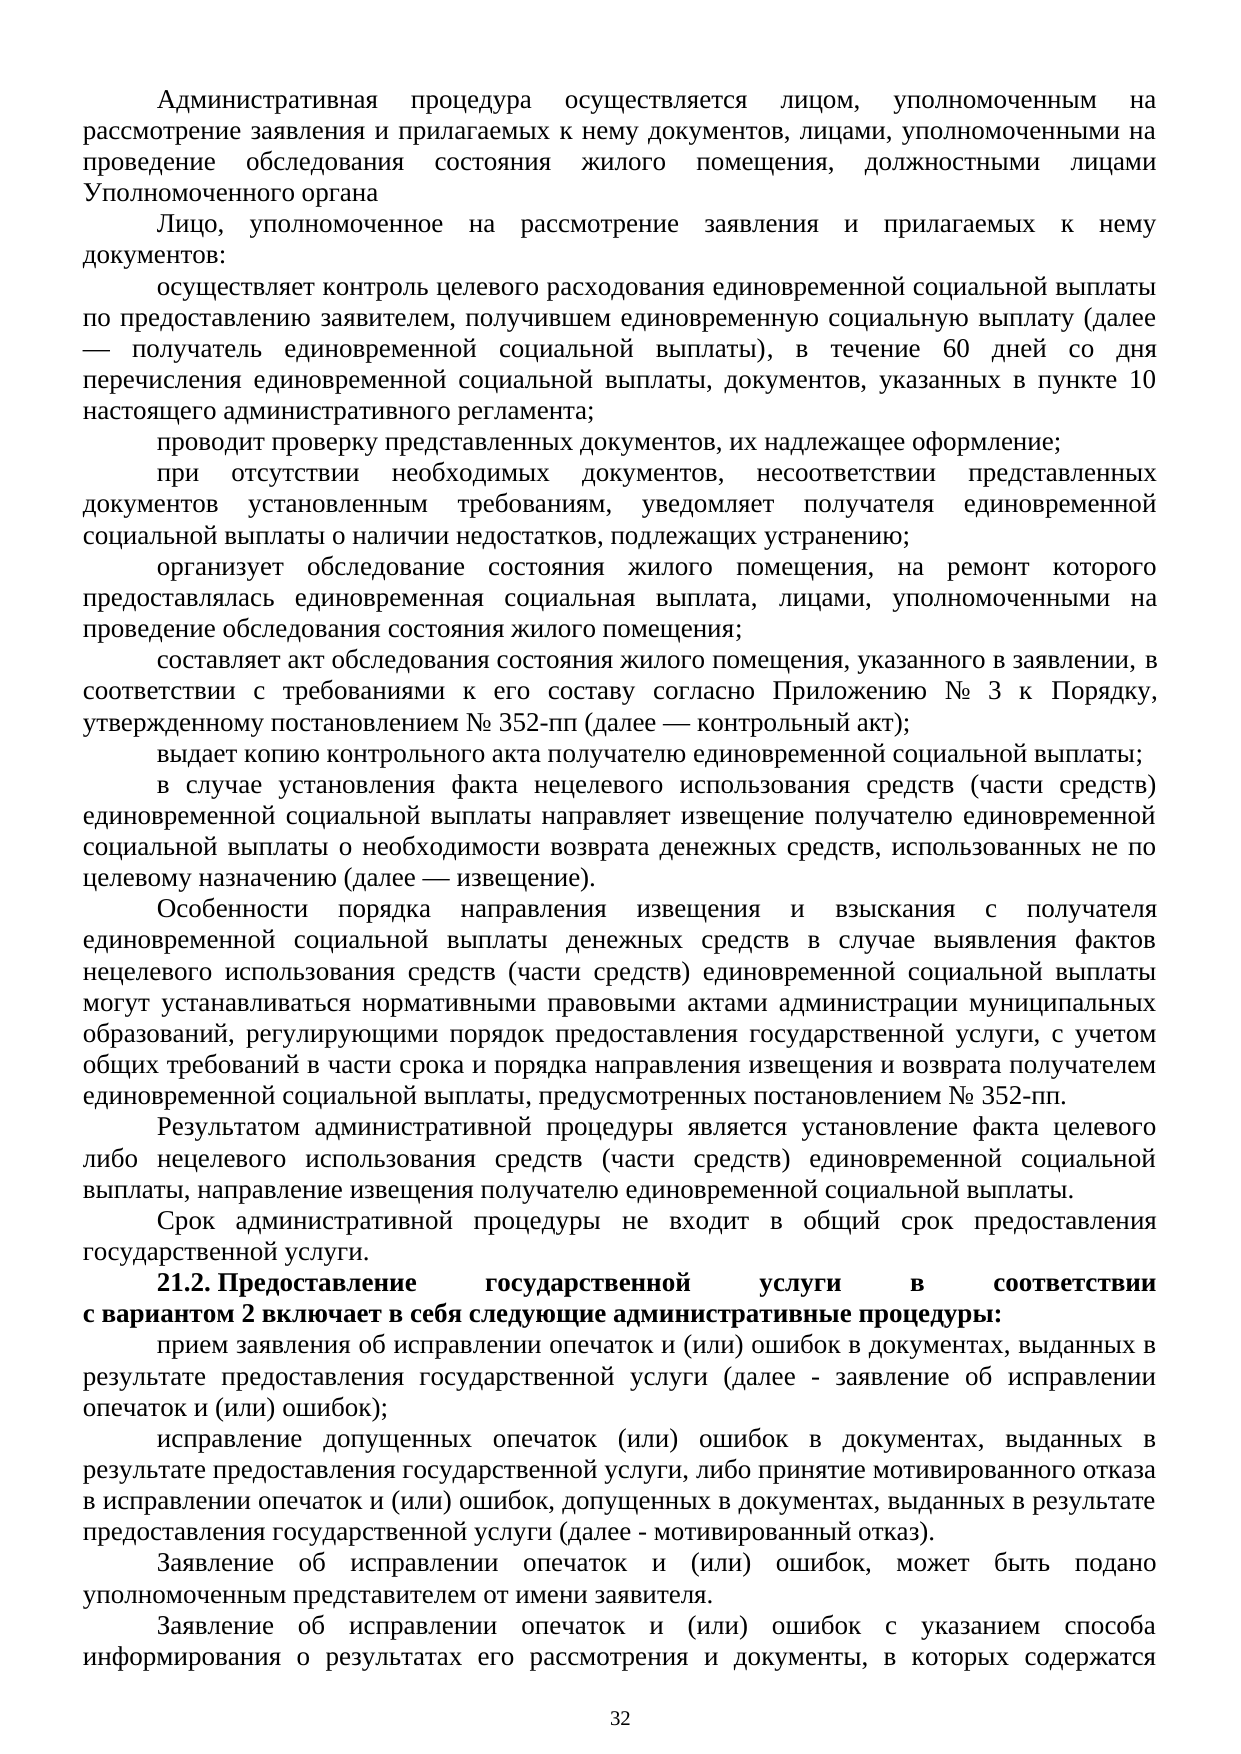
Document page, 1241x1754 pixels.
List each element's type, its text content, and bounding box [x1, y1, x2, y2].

text выдает копию контрольного акта получателю единовременной социальной выплаты; [83, 737, 563, 768]
text исправление допущенных опечаток (или) ошибок в документах, выданных в результате предоставления государственной услуги, либо принятие мотивированного отказа в исправлении опечаток и (или) ошибок, допущенных в документах, выданных в результате предоставления государственной услуги (далее - мотивированный отказ). [83, 1422, 1157, 1547]
text организует обследование состояния жилого помещения, на ремонт которого предоставлялась единовременная социальная выплата, лицами, уполномоченными на проведение обследования состояния жилого помещения; [83, 550, 1157, 643]
text Административная процедура осуществляется лицом, уполномоченным на рассмотрение заявления и прилагаемых к нему документов, лицами, уполномоченными на проведение обследования состояния жилого помещения, должностными лицами Уполномоченного органа [83, 83, 1157, 207]
text 21.2. Предоставление государственной услуги в соответствии с вариантом 2 включает в себя следующие административные процедуры: [83, 1266, 1157, 1328]
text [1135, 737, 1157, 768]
text в случае установления факта нецелевого использования средств (части средств) единовременной социальной выплаты направляет извещение получателю единовременной социальной выплаты о необходимости возврата денежных средств, использованных не по целевому назначению (далее — извещение). [83, 768, 1157, 892]
text составляет акт обследования состояния жилого помещения, указанного в заявлении, в соответствии с требованиями к его составу согласно Приложению № 3 к Порядку, утвержденному постановлением № 352-пп (далее — контрольный акт); [179, 706, 1157, 737]
text Результатом административной процедуры является установление факта целевого либо нецелевого использования средств (части средств) единовременной социальной выплаты, направление извещения получателю единовременной социальной выплаты. [83, 1111, 1157, 1204]
text проводит проверку представленных документов, их надлежащее оформление; [83, 425, 1157, 456]
text при отсутствии необходимых документов, несоответствии представленных документов установленным требованиям, уведомляет получателя единовременной социальной выплаты о наличии недостатков, подлежащих устранению; [83, 456, 1157, 550]
text прием заявления об исправлении опечаток и (или) ошибок в документах, выданных в результате предоставления государственной услуги (далее - заявление об исправлении опечаток и (или) ошибок); [83, 1328, 1157, 1422]
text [83, 1609, 1157, 1671]
text Заявление об исправлении опечаток и (или) ошибок, может быть подано уполномоченным представителем от имени заявителя. [83, 1547, 1157, 1609]
text Срок административной процедуры не входит в общий срок предоставления государственной услуги. [83, 1204, 1157, 1266]
text составляет акт обследования состояния жилого помещения, указанного в заявлении, в соответствии с требованиями к его составу согласно Приложению № 3 к Порядку, утвержденному постановлением № 352-пп (далее — контрольный акт); [83, 643, 1157, 675]
text Особенности порядка направления извещения и взыскания с получателя единовременной социальной выплаты денежных средств в случае выявления фактов нецелевого использования средств (части средств) единовременной социальной выплаты могут устанавливаться нормативными правовыми актами администрации муниципальных образований, регулирующими порядок предоставления государственной услуги, с учетом общих требований в части срока и порядка направления извещения и возврата получателем единовременной социальной выплаты, предусмотренных постановлением № 352-пп. [83, 892, 1157, 1111]
text осуществляет контроль целевого расходования единовременной социальной выплаты по предоставлению заявителем, получившем единовременную социальную выплату (далее — получатель единовременной социальной выплаты), в течение 60 дней со дня перечисления единовременной социальной выплаты, документов, указанных в пункте 10 настоящего административного регламента; [83, 269, 1157, 332]
text осуществляет контроль целевого расходования единовременной социальной выплаты по предоставлению заявителем, получившем единовременную социальную выплату (далее — получатель единовременной социальной выплаты), в течение 60 дней со дня перечисления единовременной социальной выплаты, документов, указанных в пункте 10 настоящего административного регламента; [83, 332, 1157, 425]
text Лицо, уполномоченное на рассмотрение заявления и прилагаемых к нему документов: [83, 207, 1157, 269]
